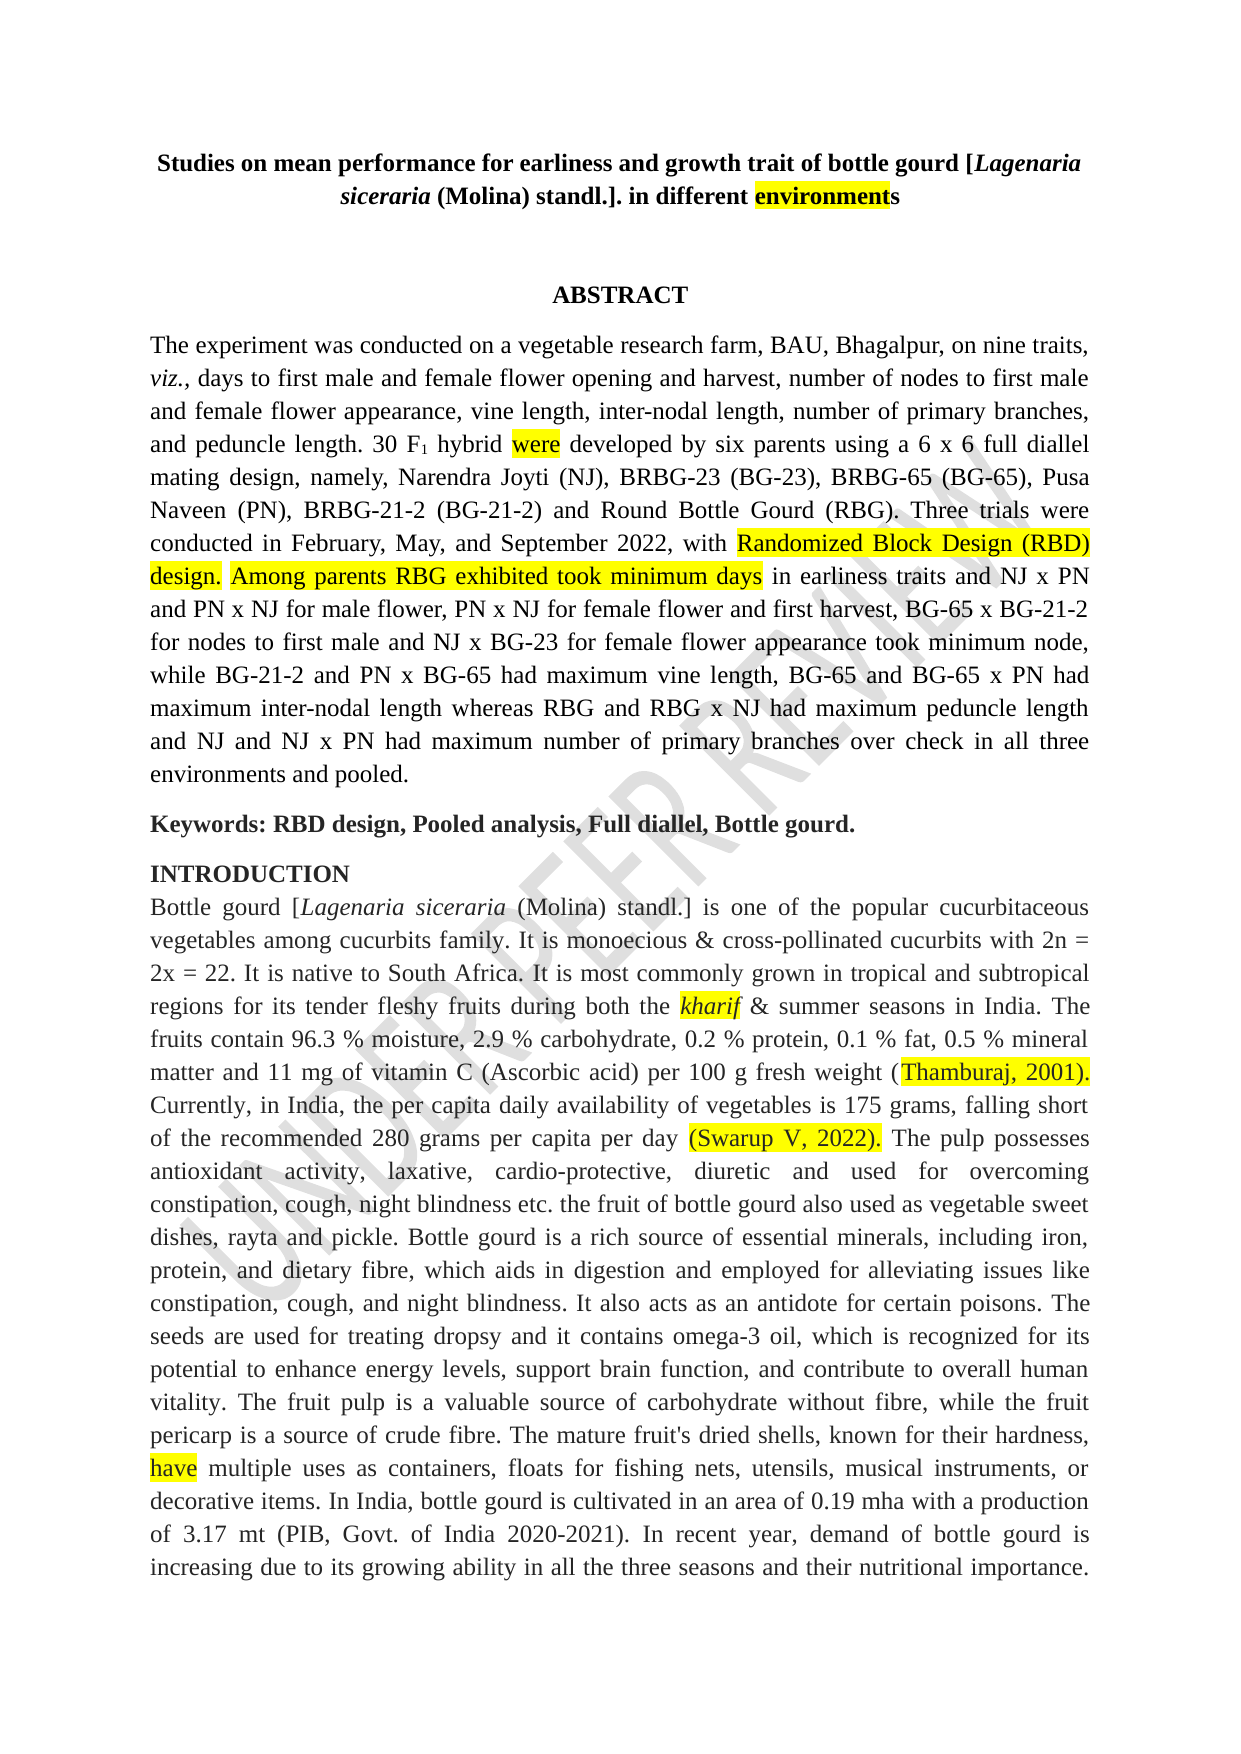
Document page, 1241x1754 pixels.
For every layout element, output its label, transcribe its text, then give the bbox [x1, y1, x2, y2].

text Keywords: RBD design, Pooled analysis, Full diallel, Bottle gourd. [150, 809, 1090, 838]
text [150, 892, 1090, 1581]
text The experiment was conducted on a vegetable research farm, BAU, Bhagalpur, on nine traits, viz., days to first male and female flower opening and harvest, number of nodes to first male and female flower appearance, vine length, inter-nodal length, number of primary branches, and peduncle length. 30 F1 hybrid were developed by six parents using a 6 x 6 full diallel mating design, namely, Narendra Joyti (NJ), BRBG-23 (BG-23), BRBG-65 (BG-65), Pusa Naveen (PN), BRBG-21-2 (BG-21-2) and Round Bottle Gourd (RBG). Three trials were conducted in February, May, and September 2022, with Randomized Block Design (RBD) design. Among parents RBG exhibited took minimum days in earliness traits and NJ x PN and PN x NJ for male flower, PN x NJ for female flower and first harvest, BG-65 x BG-21-2 for nodes to first male and NJ x BG-23 for female flower appearance took minimum node, while BG-21-2 and PN x BG-65 had maximum vine length, BG-65 and BG-65 x PN had maximum inter-nodal length whereas RBG and RBG x NJ had maximum peduncle length and NJ and NJ x PN had maximum number of primary branches over check in all three environments and pooled. [150, 330, 1090, 788]
text INTRODUCTION [150, 859, 1090, 887]
text ABSTRACT [150, 280, 1090, 309]
text Studies on mean performance for earliness and growth trait of bottle gourd [Lagenaria siceraria (Molina) standl.]. in different environments [150, 148, 1090, 209]
